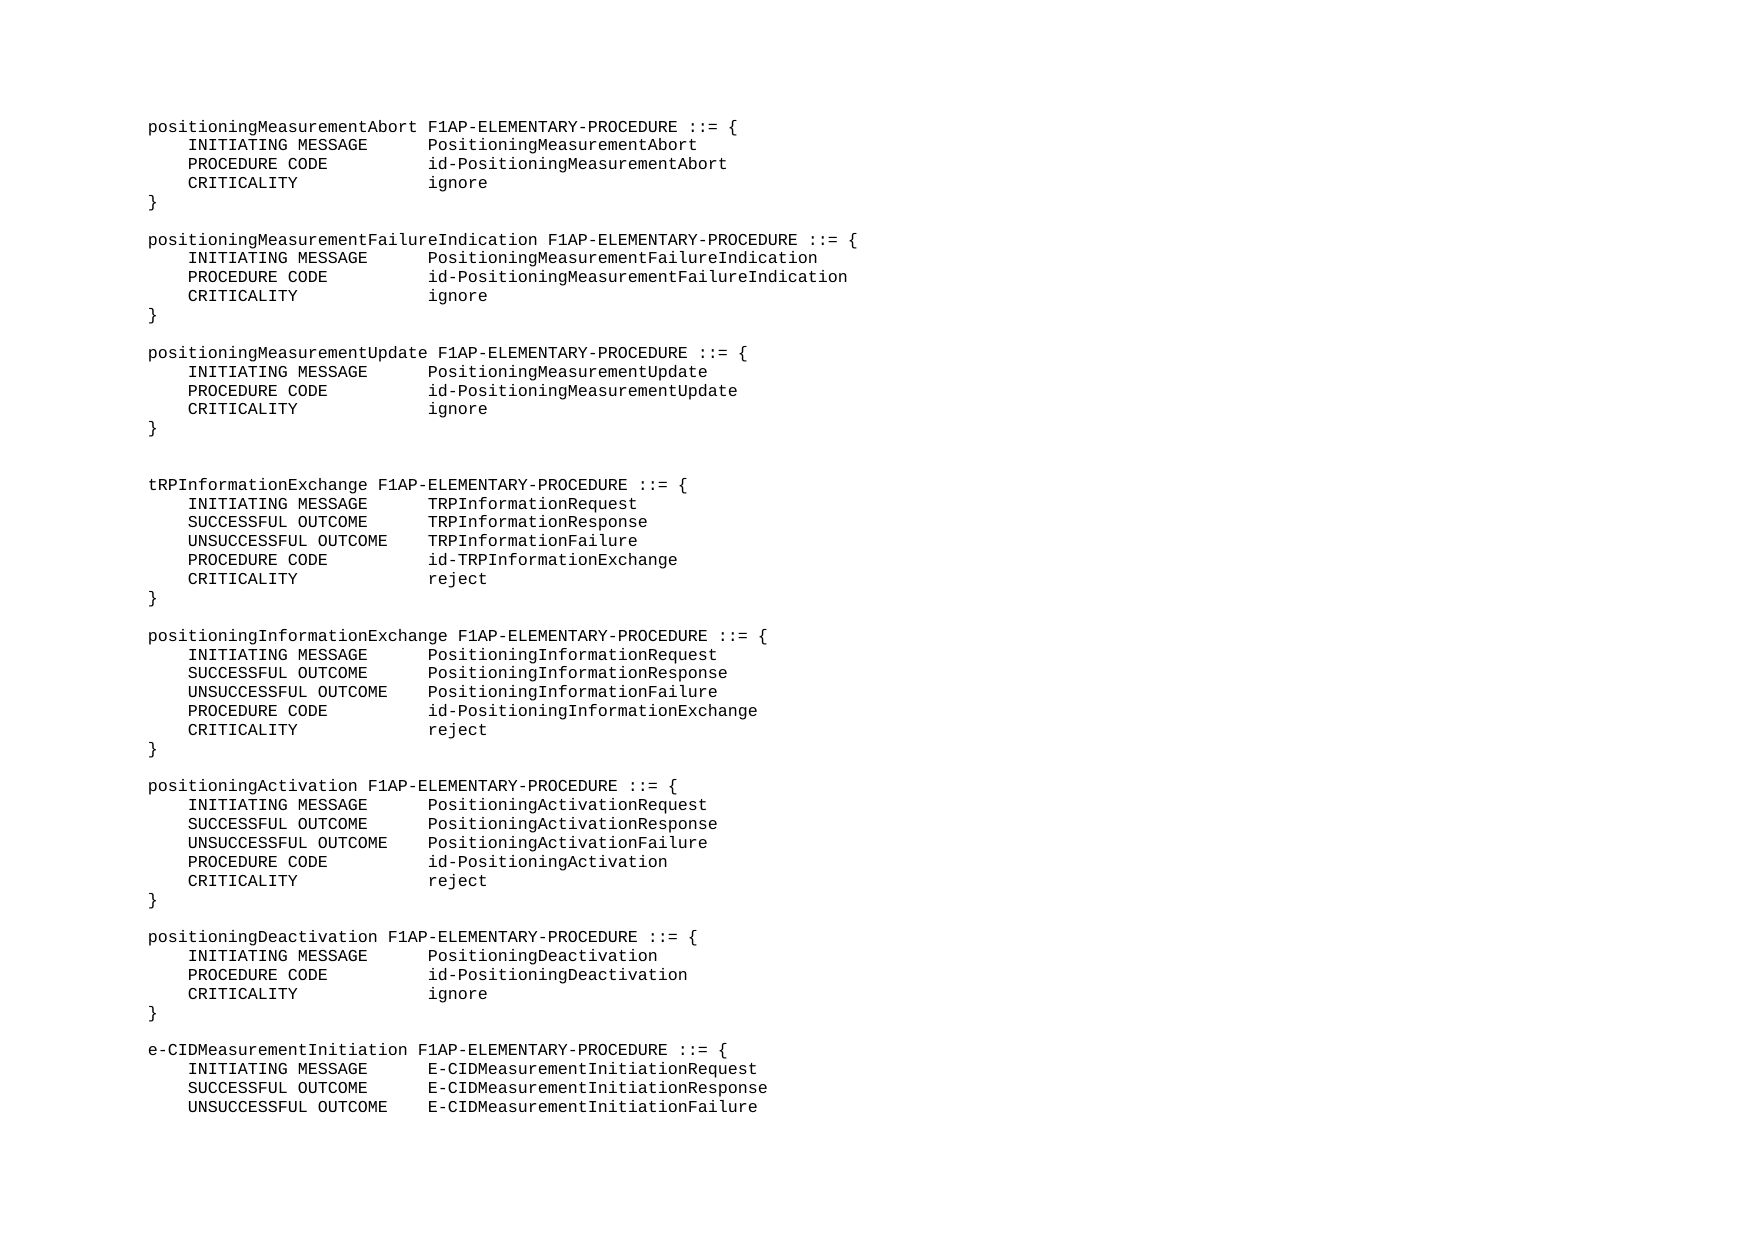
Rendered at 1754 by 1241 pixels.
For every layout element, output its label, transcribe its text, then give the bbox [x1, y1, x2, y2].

text } [148, 740, 1636, 759]
text tRPInformationExchange F1AP-ELEMENTARY-PROCEDURE ::= { [148, 476, 1636, 495]
text INITIATING MESSAGE PositioningMeasurementUpdate [148, 363, 1636, 382]
text CRITICALITY ignore [148, 401, 1636, 420]
text CRITICALITY ignore [148, 288, 1636, 307]
text positioningMeasurementAbort F1AP-ELEMENTARY-PROCEDURE ::= { [148, 118, 1636, 137]
text } [148, 891, 1636, 910]
text } [148, 420, 1636, 439]
text INITIATING MESSAGE PositioningMeasurementAbort [148, 137, 1636, 156]
text INITIATING MESSAGE TRPInformationRequest [148, 495, 1636, 514]
text PROCEDURE CODE id-PositioningInformationExchange [148, 703, 1636, 721]
text CRITICALITY ignore [148, 175, 1636, 193]
text INITIATING MESSAGE PositioningMeasurementFailureIndication [148, 250, 1636, 269]
text PROCEDURE CODE id-PositioningDeactivation [148, 967, 1636, 985]
text UNSUCCESSFUL OUTCOME E-CIDMeasurementInitiationFailure [148, 1098, 1636, 1117]
text INITIATING MESSAGE E-CIDMeasurementInitiationRequest [148, 1061, 1636, 1080]
text SUCCESSFUL OUTCOME PositioningActivationResponse [148, 816, 1636, 834]
text SUCCESSFUL OUTCOME PositioningInformationResponse [148, 665, 1636, 684]
text PROCEDURE CODE id-PositioningMeasurementUpdate [148, 382, 1636, 401]
text } [148, 1004, 1636, 1023]
text UNSUCCESSFUL OUTCOME PositioningInformationFailure [148, 684, 1636, 703]
text INITIATING MESSAGE PositioningDeactivation [148, 948, 1636, 967]
text e-CIDMeasurementInitiation F1AP-ELEMENTARY-PROCEDURE ::= { [148, 1042, 1636, 1061]
text } [148, 589, 1636, 608]
text PROCEDURE CODE id-PositioningMeasurementAbort [148, 156, 1636, 175]
text INITIATING MESSAGE PositioningActivationRequest [148, 797, 1636, 816]
text positioningDeactivation F1AP-ELEMENTARY-PROCEDURE ::= { [148, 929, 1636, 948]
text INITIATING MESSAGE PositioningInformationRequest [148, 646, 1636, 665]
text CRITICALITY reject [148, 721, 1636, 740]
text PROCEDURE CODE id-PositioningActivation [148, 853, 1636, 872]
text } [148, 193, 1636, 212]
text positioningInformationExchange F1AP-ELEMENTARY-PROCEDURE ::= { [148, 627, 1636, 646]
text } [148, 307, 1636, 326]
text positioningMeasurementFailureIndication F1AP-ELEMENTARY-PROCEDURE ::= { [148, 231, 1636, 250]
text SUCCESSFUL OUTCOME TRPInformationResponse [148, 514, 1636, 533]
text CRITICALITY reject [148, 872, 1636, 891]
text UNSUCCESSFUL OUTCOME TRPInformationFailure [148, 533, 1636, 552]
text positioningActivation F1AP-ELEMENTARY-PROCEDURE ::= { [148, 778, 1636, 797]
text PROCEDURE CODE id-TRPInformationExchange [148, 552, 1636, 571]
text positioningMeasurementUpdate F1AP-ELEMENTARY-PROCEDURE ::= { [148, 344, 1636, 363]
text CRITICALITY ignore [148, 985, 1636, 1004]
text SUCCESSFUL OUTCOME E-CIDMeasurementInitiationResponse [148, 1080, 1636, 1098]
text PROCEDURE CODE id-PositioningMeasurementFailureIndication [148, 269, 1636, 288]
text UNSUCCESSFUL OUTCOME PositioningActivationFailure [148, 834, 1636, 853]
text CRITICALITY reject [148, 571, 1636, 589]
